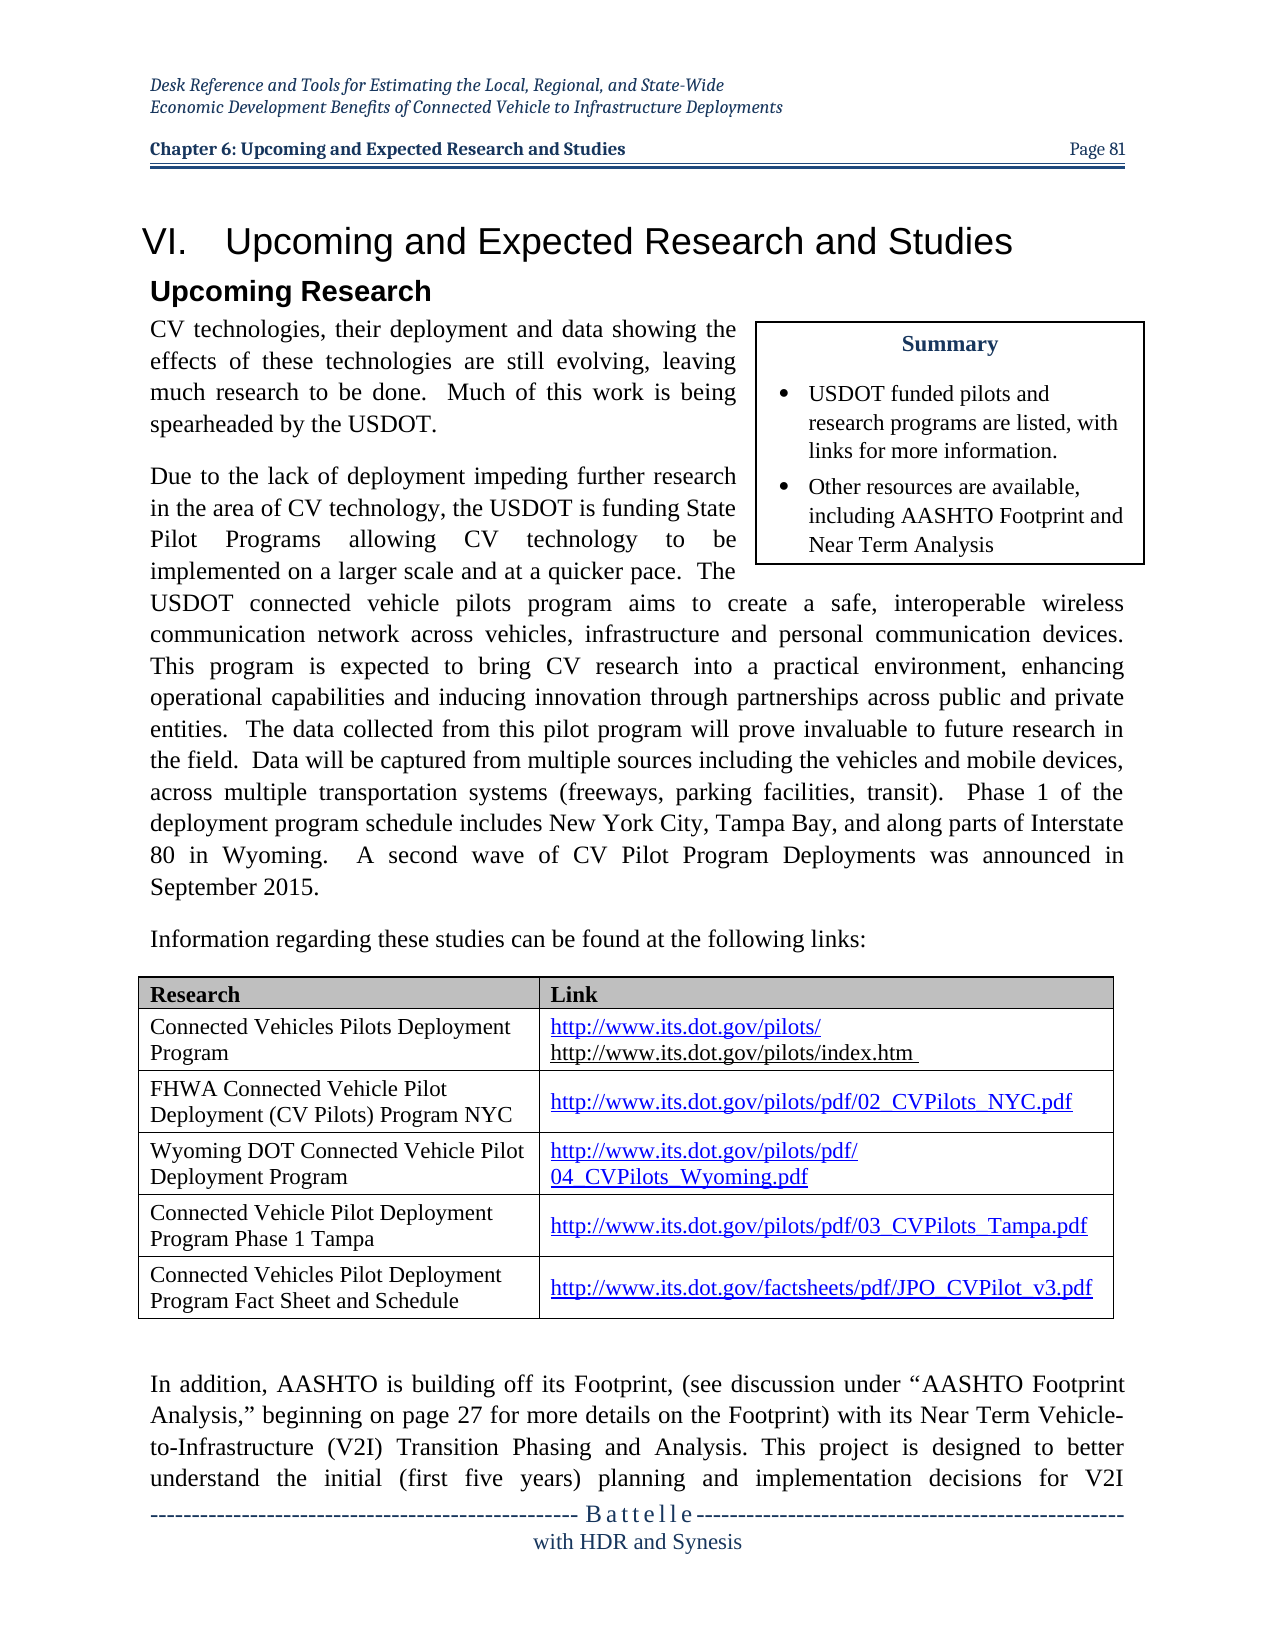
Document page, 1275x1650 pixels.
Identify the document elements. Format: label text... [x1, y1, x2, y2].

table_cell Connected Vehicles Pilots Deployment Program [139, 1009, 539, 1070]
table_cell Connected Vehicles Pilot Deployment Program Fact Sheet and Schedule [139, 1257, 539, 1318]
table_cell http://www.its.dot.gov/pilots/pdf/03_CVPilots_Tampa.pdf [540, 1195, 1113, 1256]
table_header Link [540, 978, 1113, 1008]
table_cell FHWA Connected Vehicle Pilot Deployment (CV Pilots) Program NYC [139, 1071, 539, 1132]
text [150, 1369, 1125, 1492]
table_cell Wyoming DOT Connected Vehicle Pilot Deployment Program [139, 1133, 539, 1194]
table_cell http://www.its.dot.gov/factsheets/pdf/JPO_CVPilot_v3.pdf [540, 1257, 1113, 1318]
table_header Research [139, 978, 539, 1008]
table_cell http://www.its.dot.gov/pilots/ http://www.its.dot.gov/pilots/index.htm [540, 1009, 1113, 1070]
subtitle Upcoming and Expected Research and Studies [187, 219, 1125, 262]
table_cell http://www.its.dot.gov/pilots/pdf/04_CVPilots_Wyoming.pdf [540, 1133, 1113, 1194]
table_cell Connected Vehicle Pilot Deployment Program Phase 1 Tampa [139, 1195, 539, 1256]
text Information regarding these studies can be found at the following links: [150, 924, 1125, 953]
subtitle Upcoming Research [150, 274, 1125, 308]
table_cell http://www.its.dot.gov/pilots/pdf/02_CVPilots_NYC.pdf [540, 1071, 1113, 1132]
text Due to the lack of deployment impeding further research in the area of CV technology, the USDOT is funding State Pilot Programs allowing CV technology to be implemented on a larger scale and at a quicker pace. The USDOT connected vehicle pilots program aims to create a safe, interoperable wireless communication network across vehicles, infrastructure and personal communication devices. This program is expected to bring CV research into a practical environment, enhancing operational capabilities and inducing innovation through partnerships across public and private entities. The data collected from this pilot program will prove invaluable to future research in the field. Data will be captured from multiple sources including the vehicles and mobile devices, across multiple transportation systems (freeways, parking facilities, transit). Phase 1 of the deployment program schedule includes New York City, Tampa Bay, and along parts of Interstate 80 in Wyoming. A second wave of CV Pilot Program Deployments was announced in September 2015. [150, 461, 1125, 900]
list CV technologies, their deployment and data showing the effects of these technologies are still evolving, leaving much research to be done. Much of this work is being spearheaded by the USDOT. [150, 314, 1125, 438]
